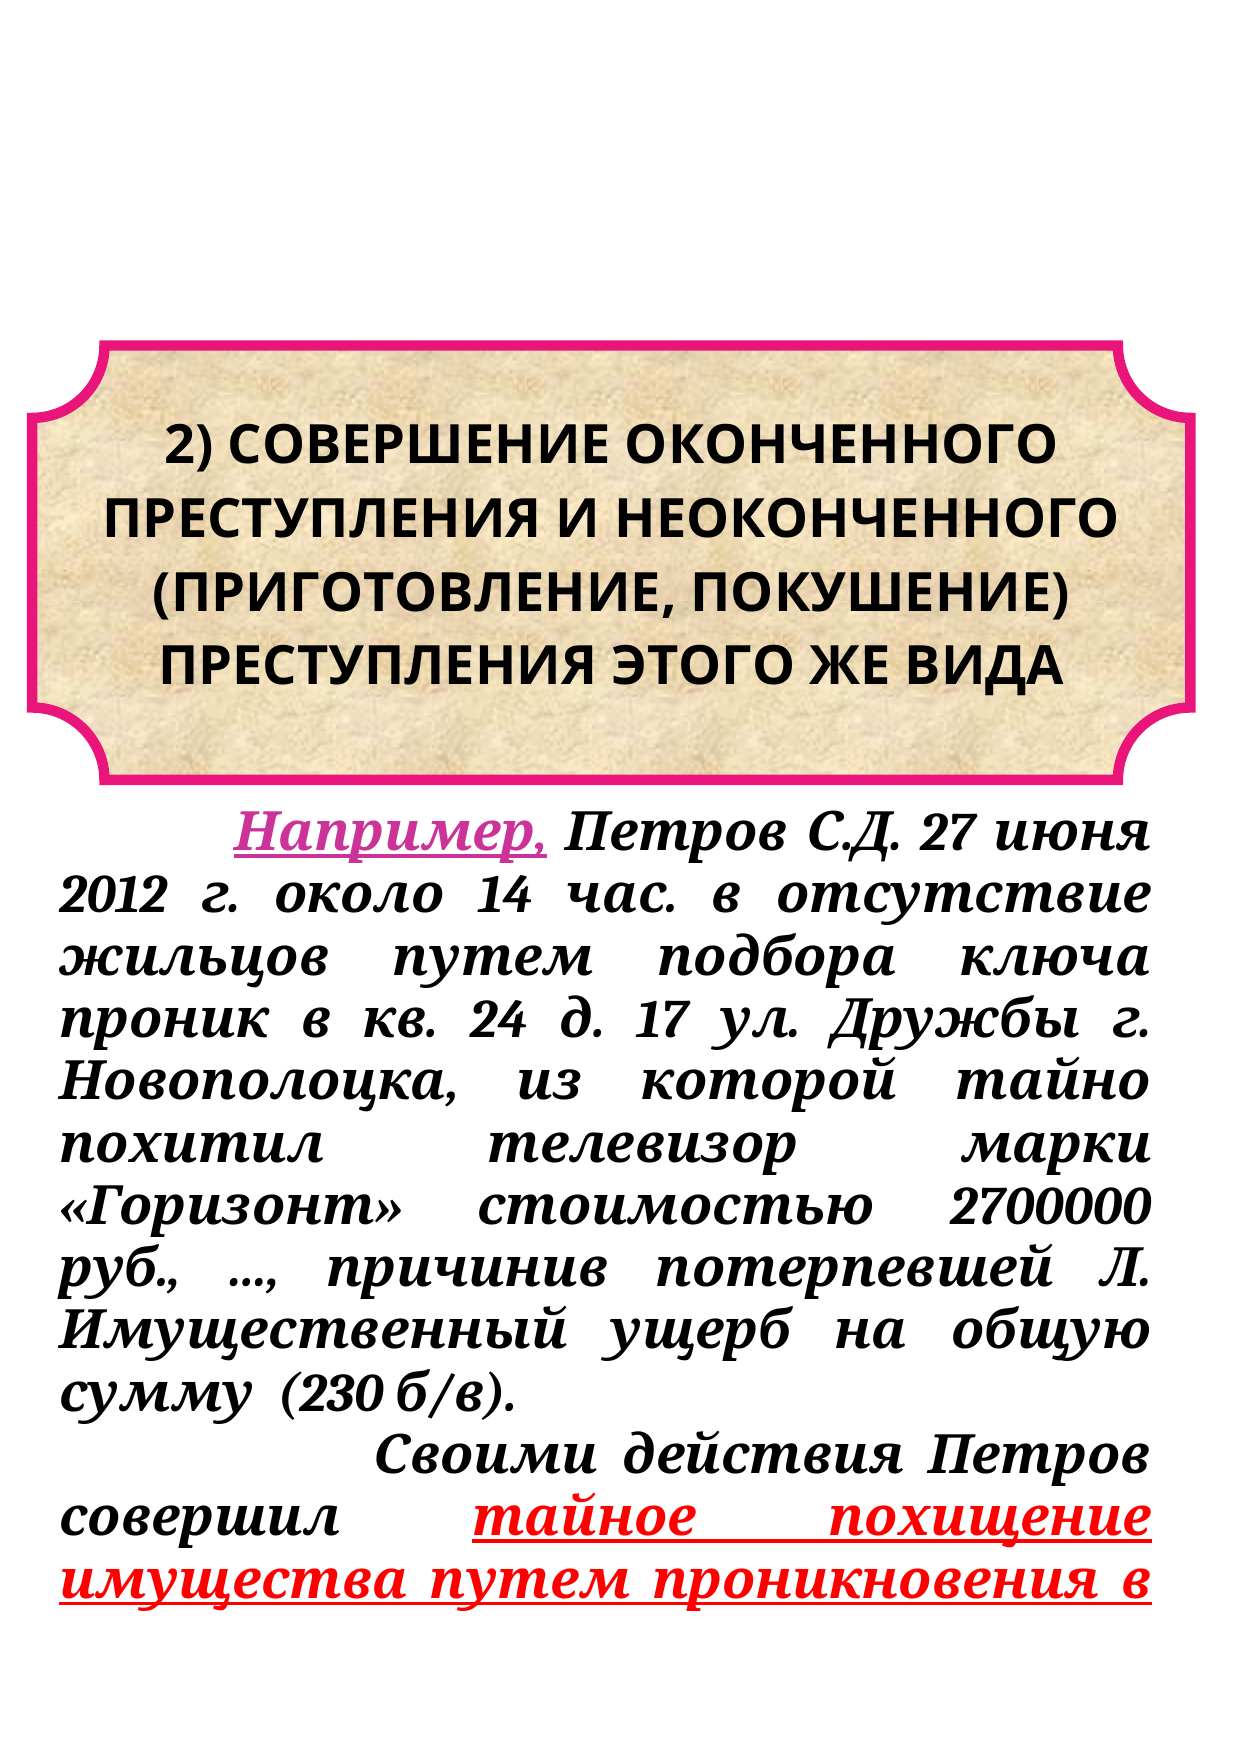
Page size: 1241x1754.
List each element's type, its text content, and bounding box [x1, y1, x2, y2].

picture [38, 351, 1185, 774]
text Например, Петров С.Д. 27 июня 2012 г. около 14 час. в отсутствие жильцов путем подбора ключа проник в кв. 24 д. 17 ул. Дружбы г. Новополоцка, из которой тайно похитил телевизор марки «Горизонт» стоимостью 2700000 руб., …, причинив потерпевшей Л. Имущественный ущерб на общую сумму (230 б/в). [59, 802, 1152, 1425]
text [59, 1425, 1152, 1602]
